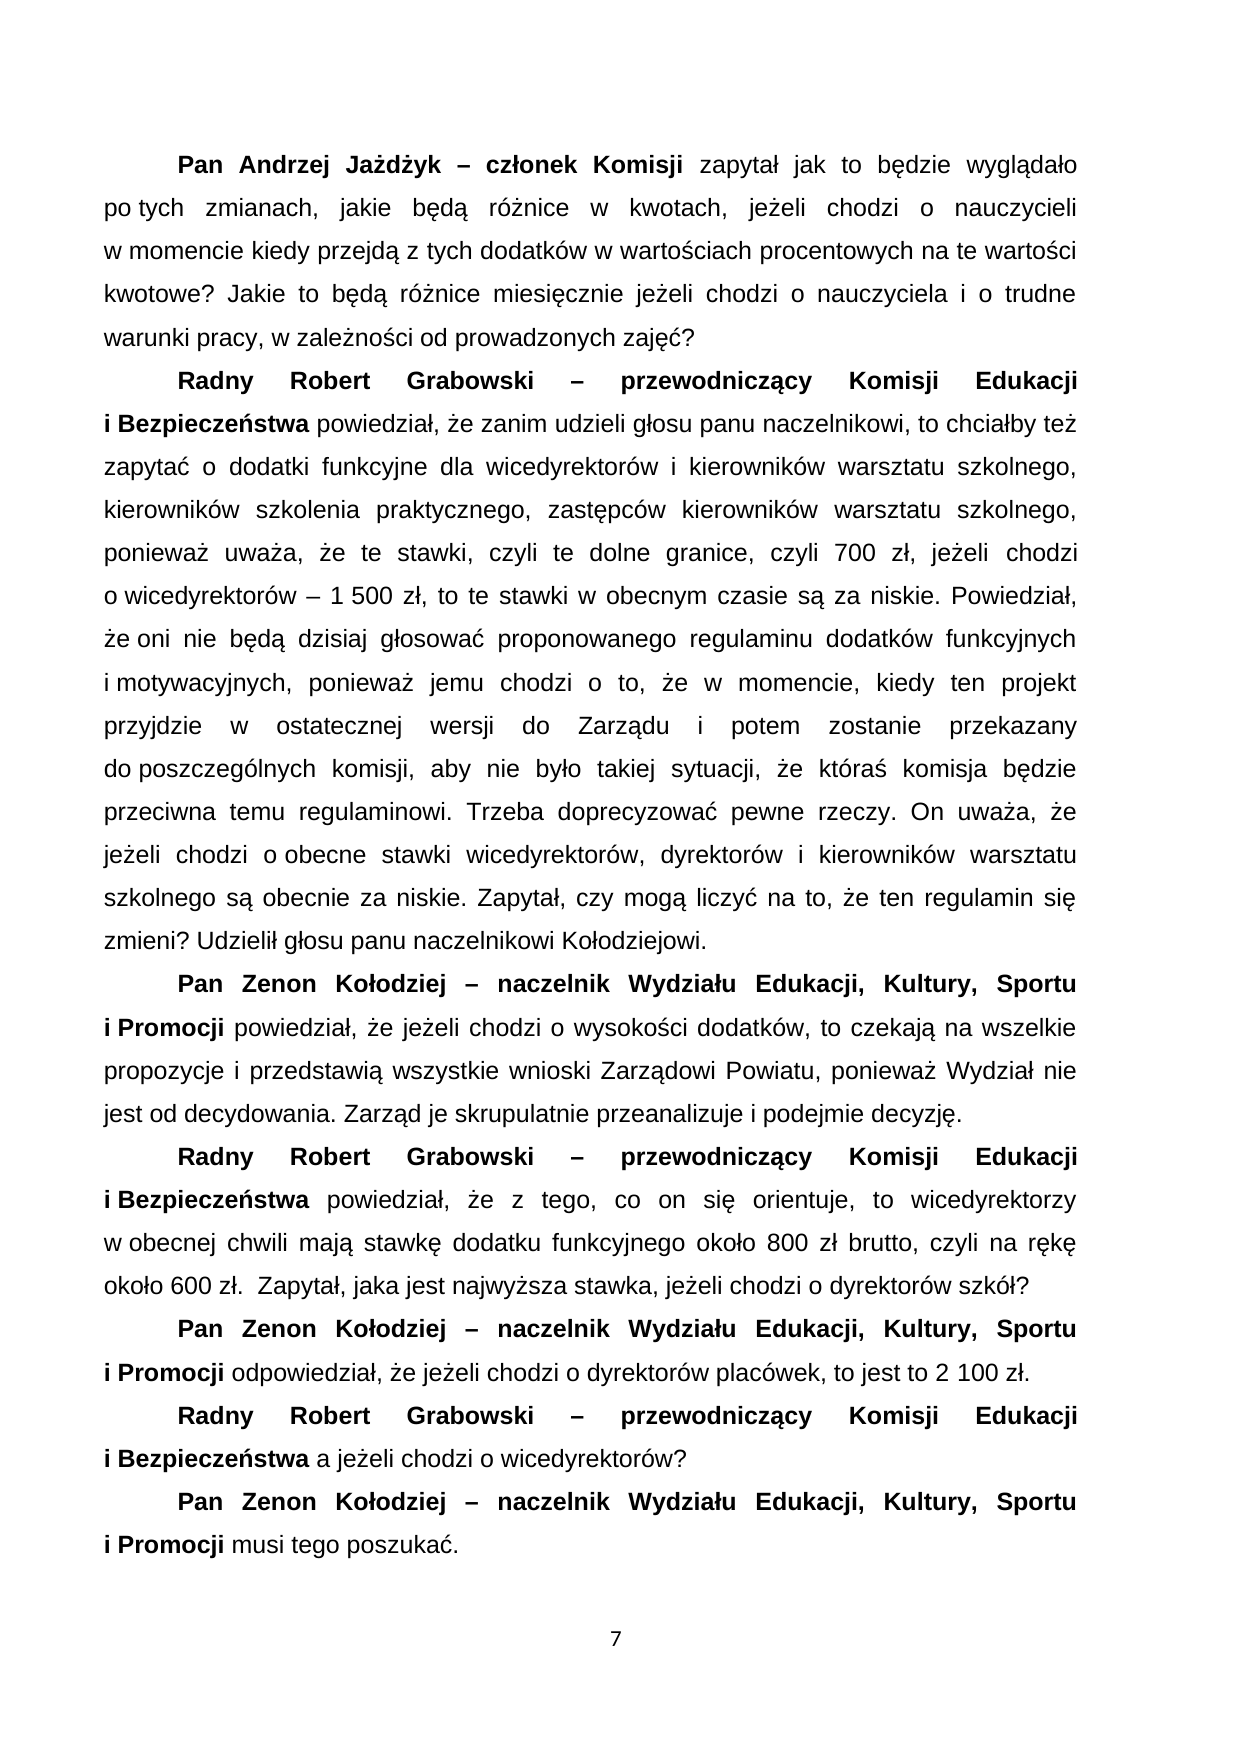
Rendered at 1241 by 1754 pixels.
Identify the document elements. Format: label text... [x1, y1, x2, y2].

text Radny Robert Grabowski – przewodniczący Komisji Edukacji i Bezpieczeństwa powiedział, że zanim udzieli głosu panu naczelnikowi, to chciałby też zapytać o dodatki funkcyjne dla wicedyrektorów i kierowników warsztatu szkolnego, kierowników szkolenia praktycznego, zastępców kierowników warsztatu szkolnego, ponieważ uważa, że te stawki, czyli te dolne granice, czyli 700 zł, jeżeli chodzi o wicedyrektorów – 1 500 zł, to te stawki w obecnym czasie są za niskie. Powiedział, że oni nie będą dzisiaj głosować proponowanego regulaminu dodatków funkcyjnych i motywacyjnych, ponieważ jemu chodzi o to, że w momencie, kiedy ten projekt przyjdzie w ostatecznej wersji do Zarządu i potem zostanie przekazany do poszczególnych komisji, aby nie było takiej sytuacji, że któraś komisja będzie przeciwna temu regulaminowi. Trzeba doprecyzować pewne rzeczy. On uważa, że jeżeli chodzi o obecne stawki wicedyrektorów, dyrektorów i kierowników warsztatu szkolnego są obecnie za niskie. Zapytał, czy mogą liczyć na to, że ten regulamin się zmieni? Udzielił głosu panu naczelnikowi Kołodziejowi. [103, 366, 1078, 955]
text Pan Zenon Kołodziej – naczelnik Wydziału Edukacji, Kultury, Sportu i Promocji powiedział, że jeżeli chodzi o wysokości dodatków, to czekają na wszelkie propozycje i przedstawią wszystkie wnioski Zarządowi Powiatu, ponieważ Wydział nie jest od decydowania. Zarząd je skrupulatnie przeanalizuje i podejmie decyzję. [103, 969, 1078, 1127]
text Pan Zenon Kołodziej – naczelnik Wydziału Edukacji, Kultury, Sportu i Promocji odpowiedział, że jeżeli chodzi o dyrektorów placówek, to jest to 2 100 zł. [103, 1314, 1078, 1386]
text Pan Andrzej Jażdżyk – członek Komisji zapytał jak to będzie wyglądało po tych zmianach, jakie będą różnice w kwotach, jeżeli chodzi o nauczycieli w momencie kiedy przejdą z tych dodatków w wartościach procentowych na te wartości kwotowe? Jakie to będą różnice miesięcznie jeżeli chodzi o nauczyciela i o trudne warunki pracy, w zależności od prowadzonych zajęć? [103, 150, 1078, 351]
text Pan Zenon Kołodziej – naczelnik Wydziału Edukacji, Kultury, Sportu i Promocji musi tego poszukać. [103, 1487, 1078, 1559]
text Radny Robert Grabowski – przewodniczący Komisji Edukacji i Bezpieczeństwa a jeżeli chodzi o wicedyrektorów? [103, 1401, 1078, 1472]
text Radny Robert Grabowski – przewodniczący Komisji Edukacji i Bezpieczeństwa powiedział, że z tego, co on się orientuje, to wicedyrektorzy w obecnej chwili mają stawkę dodatku funkcyjnego około 800 zł brutto, czyli na rękę około 600 zł. Zapytał, jaka jest najwyższa stawka, jeżeli chodzi o dyrektorów szkół? [103, 1142, 1078, 1300]
